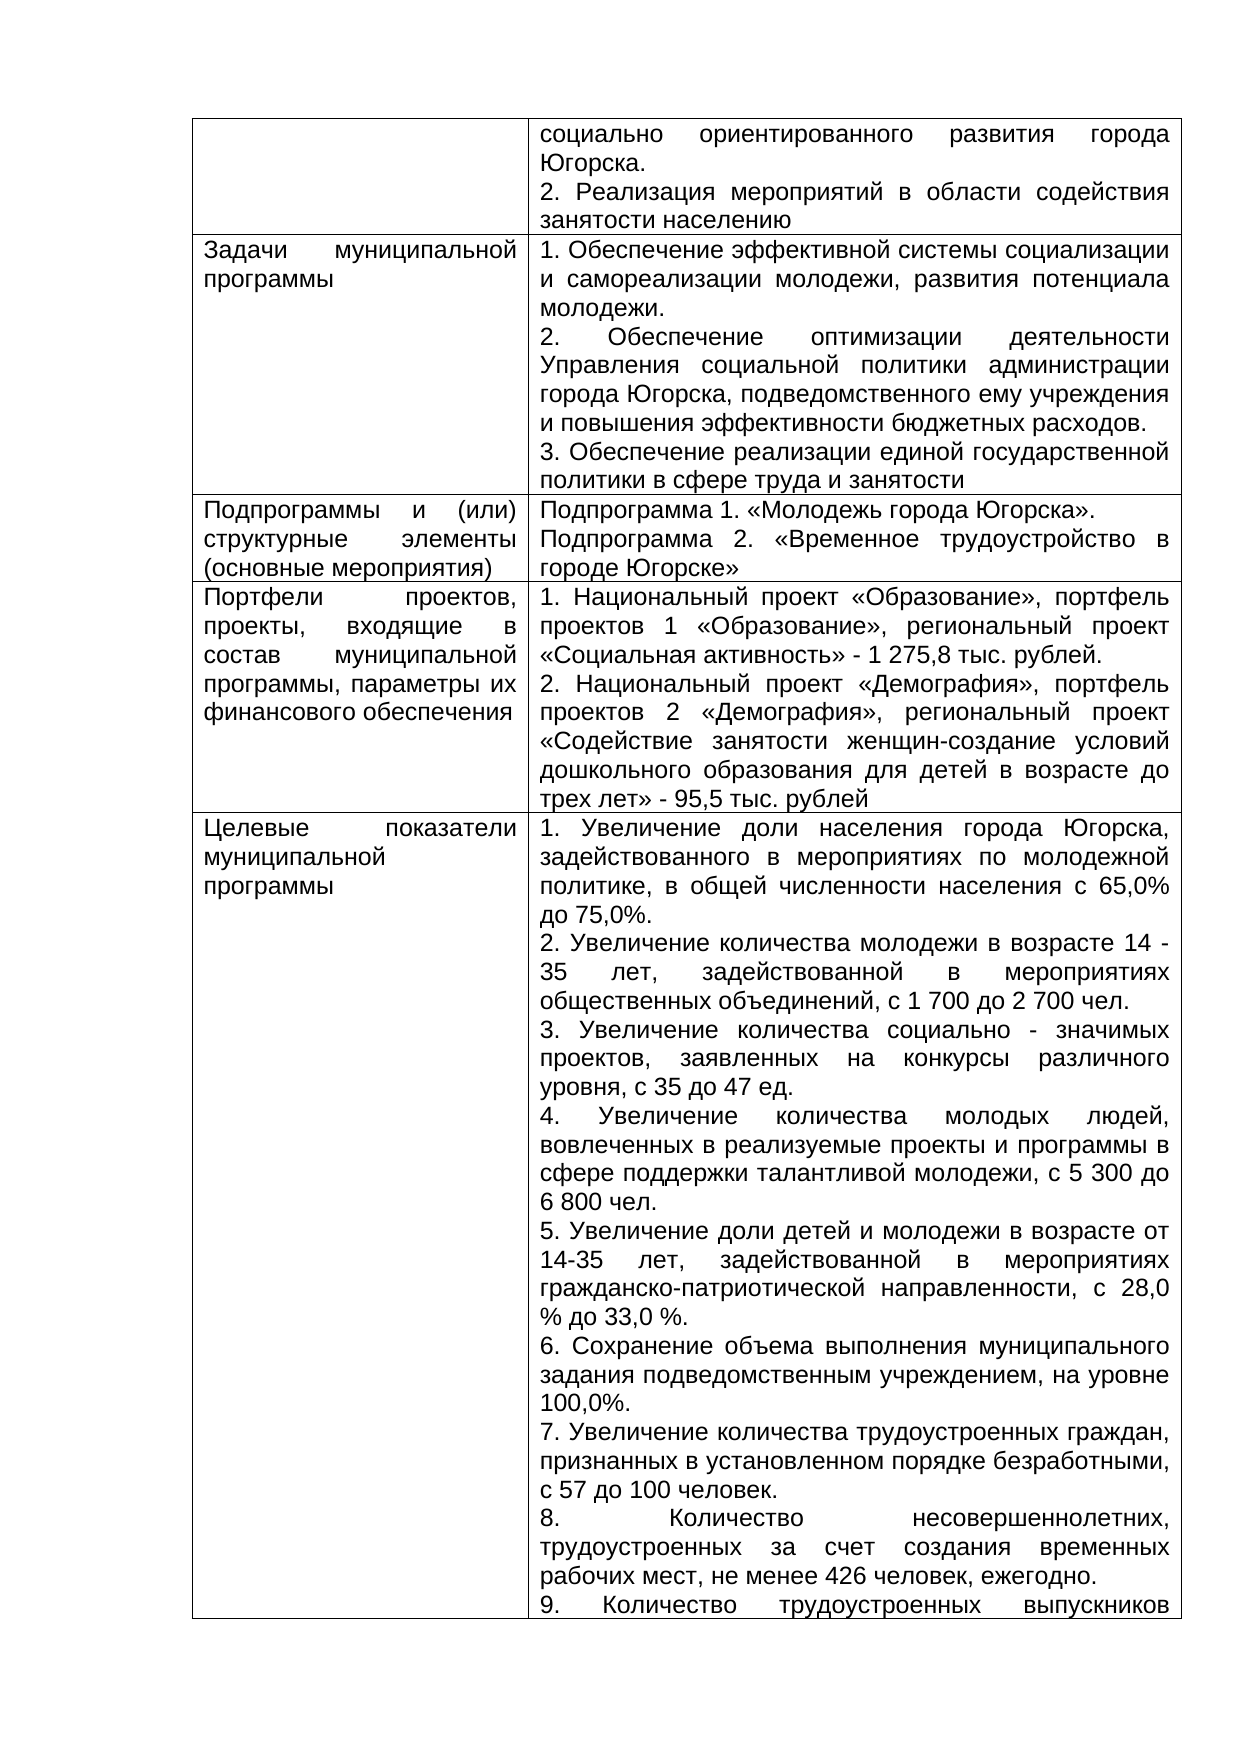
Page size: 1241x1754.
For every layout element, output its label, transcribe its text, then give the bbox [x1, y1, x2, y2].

table_cell Портфели проектов, проекты, входящие в состав муниципальной программы, параметры их финансового обеспечения [193, 582, 528, 812]
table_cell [193, 119, 528, 234]
table_cell Подпрограмма 1. «Молодежь города Югорска». Подпрограмма 2. «Временное трудоустройство в городе Югорске» [529, 495, 1181, 581]
table_cell 1. Национальный проект «Образование», портфель проектов 1 «Образование», региональный проект «Социальная активность» - 1 275,8 тыс. рублей. 2. Национальный проект «Демография», портфель проектов 2 «Демография», региональный проект «Содействие занятости женщин-создание условий дошкольного образования для детей в возрасте до трех лет» - 95,5 тыс. рублей [529, 582, 1181, 812]
table_cell Задачи муниципальной программы [193, 235, 528, 494]
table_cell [529, 119, 1181, 234]
table_cell Подпрограммы и (или) структурные элементы (основные мероприятия) [193, 495, 528, 581]
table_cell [529, 813, 1181, 1618]
table_cell 1. Обеспечение эффективной системы социализации и самореализации молодежи, развития потенциала молодежи. 2. Обеспечение оптимизации деятельности Управления социальной политики администрации города Югорска, подведомственного ему учреждения и повышения эффективности бюджетных расходов. 3. Обеспечение реализации единой государственной политики в сфере труда и занятости [529, 235, 1181, 494]
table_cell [193, 813, 528, 1618]
